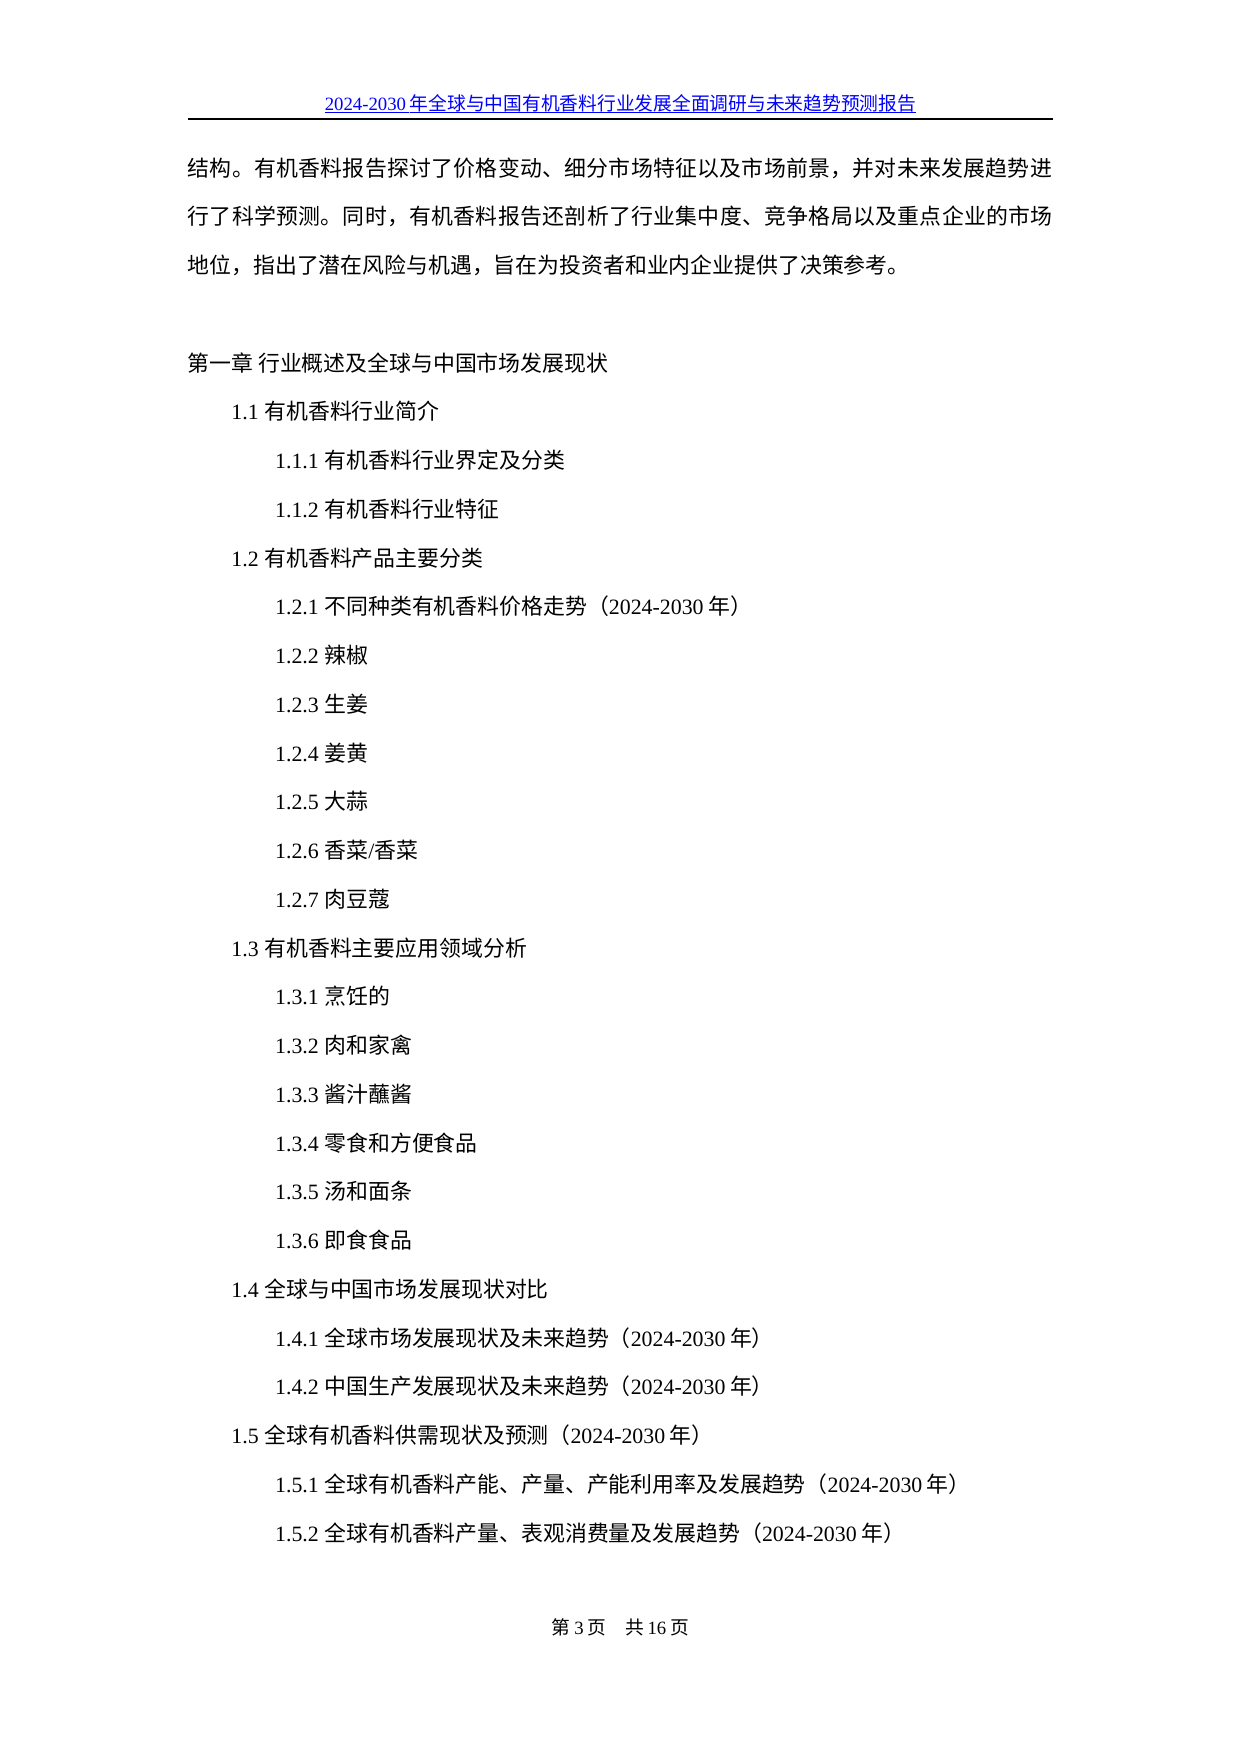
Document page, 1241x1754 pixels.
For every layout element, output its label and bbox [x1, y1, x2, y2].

text [187, 150, 1053, 1548]
